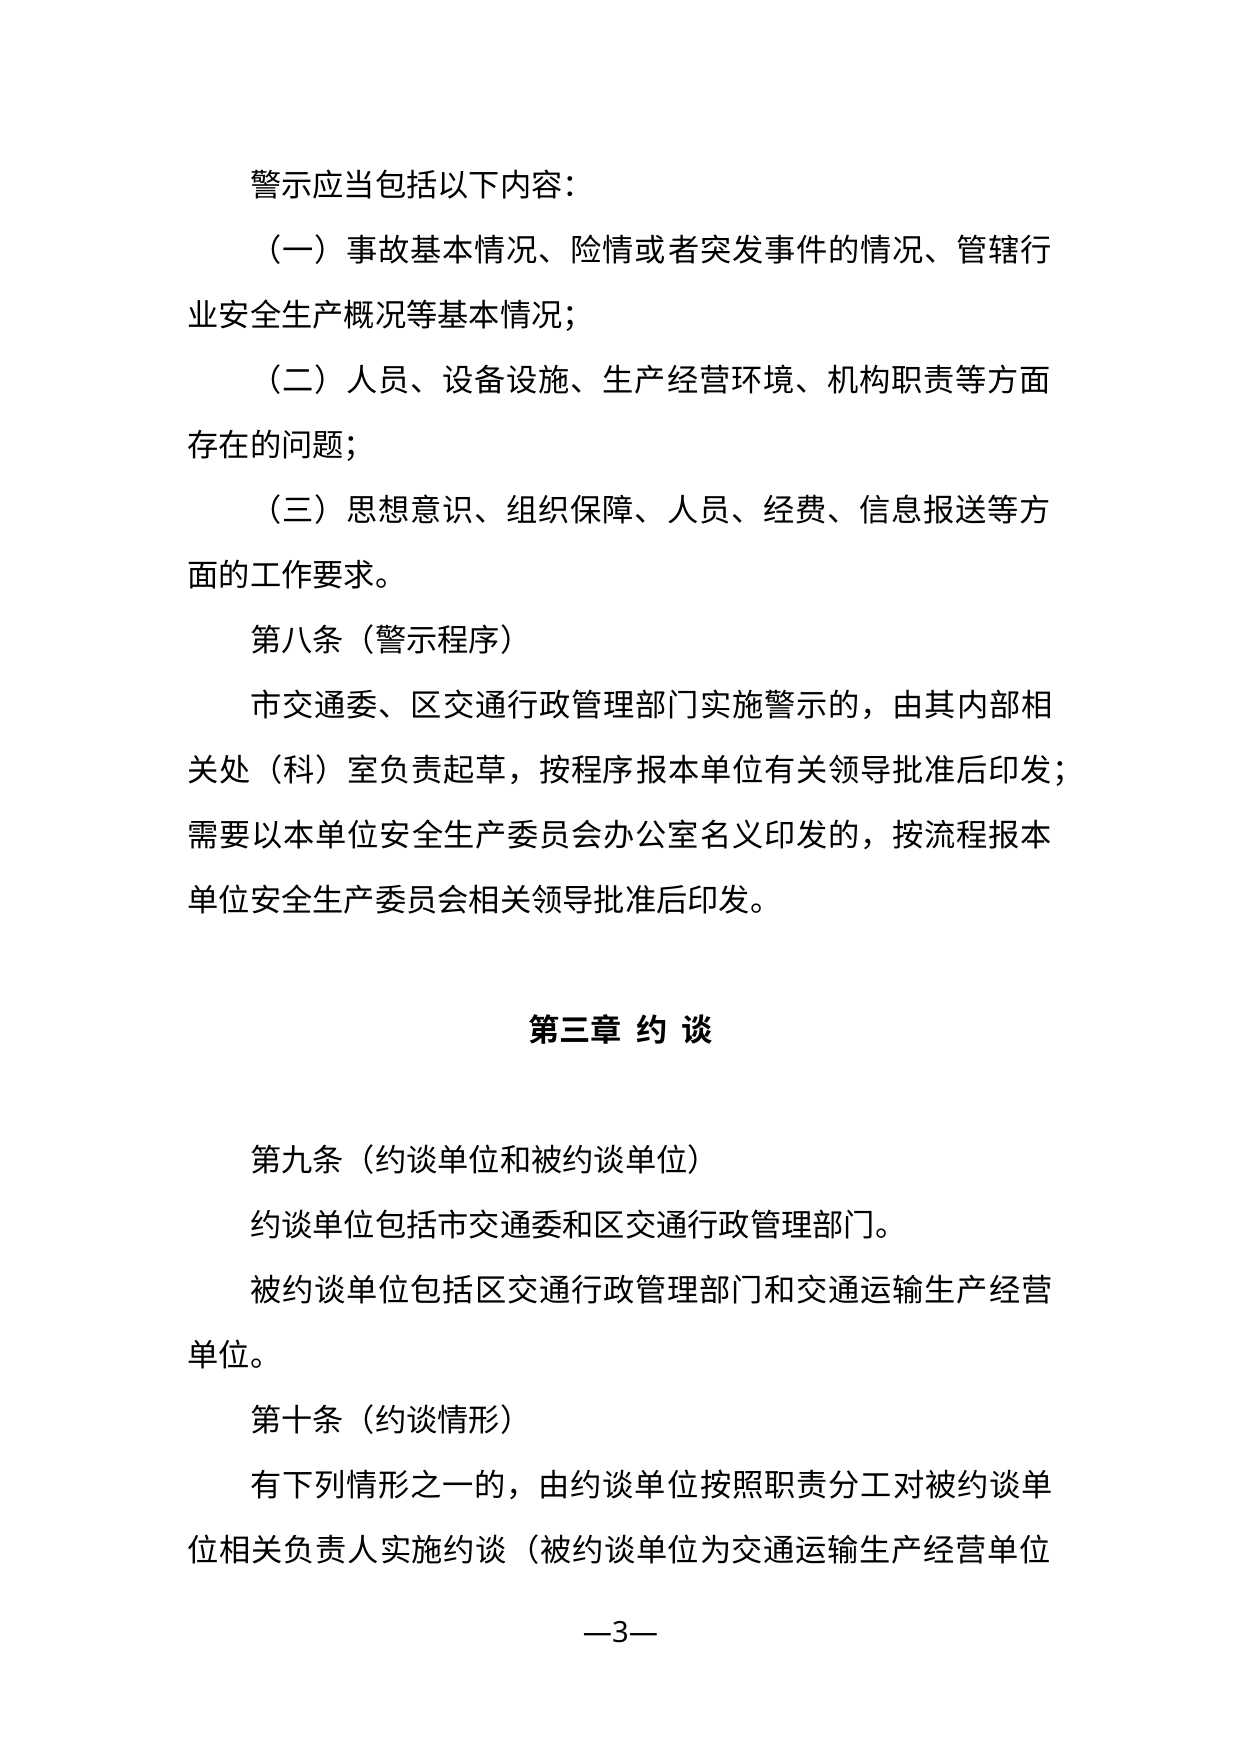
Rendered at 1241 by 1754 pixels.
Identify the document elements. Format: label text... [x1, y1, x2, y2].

text 第八条（警示程序） [187, 605, 1053, 670]
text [187, 1450, 1053, 1580]
text （一）事故基本情况、险情或者突发事件的情况、管辖行业安全生产概况等基本情况； [187, 215, 1053, 345]
text 第十条（约谈情形） [187, 1385, 1053, 1450]
text 第九条（约谈单位和被约谈单位） [187, 1125, 1053, 1190]
text （二）人员、设备设施、生产经营环境、机构职责等方面存在的问题； [187, 345, 1053, 475]
text 约谈单位包括市交通委和区交通行政管理部门。 [187, 1190, 1053, 1255]
text 市交通委、区交通行政管理部门实施警示的，由其内部相关处（科）室负责起草，按程序报本单位有关领导批准后印发；需要以本单位安全生产委员会办公室名义印发的，按流程报本单位安全生产委员会相关领导批准后印发。 [187, 670, 1053, 930]
text 警示应当包括以下内容： [187, 150, 1053, 215]
text （三）思想意识、组织保障、人员、经费、信息报送等方面的工作要求。 [187, 475, 1053, 605]
text 第三章 约 谈 [187, 995, 1053, 1060]
text 被约谈单位包括区交通行政管理部门和交通运输生产经营单位。 [187, 1255, 1053, 1385]
